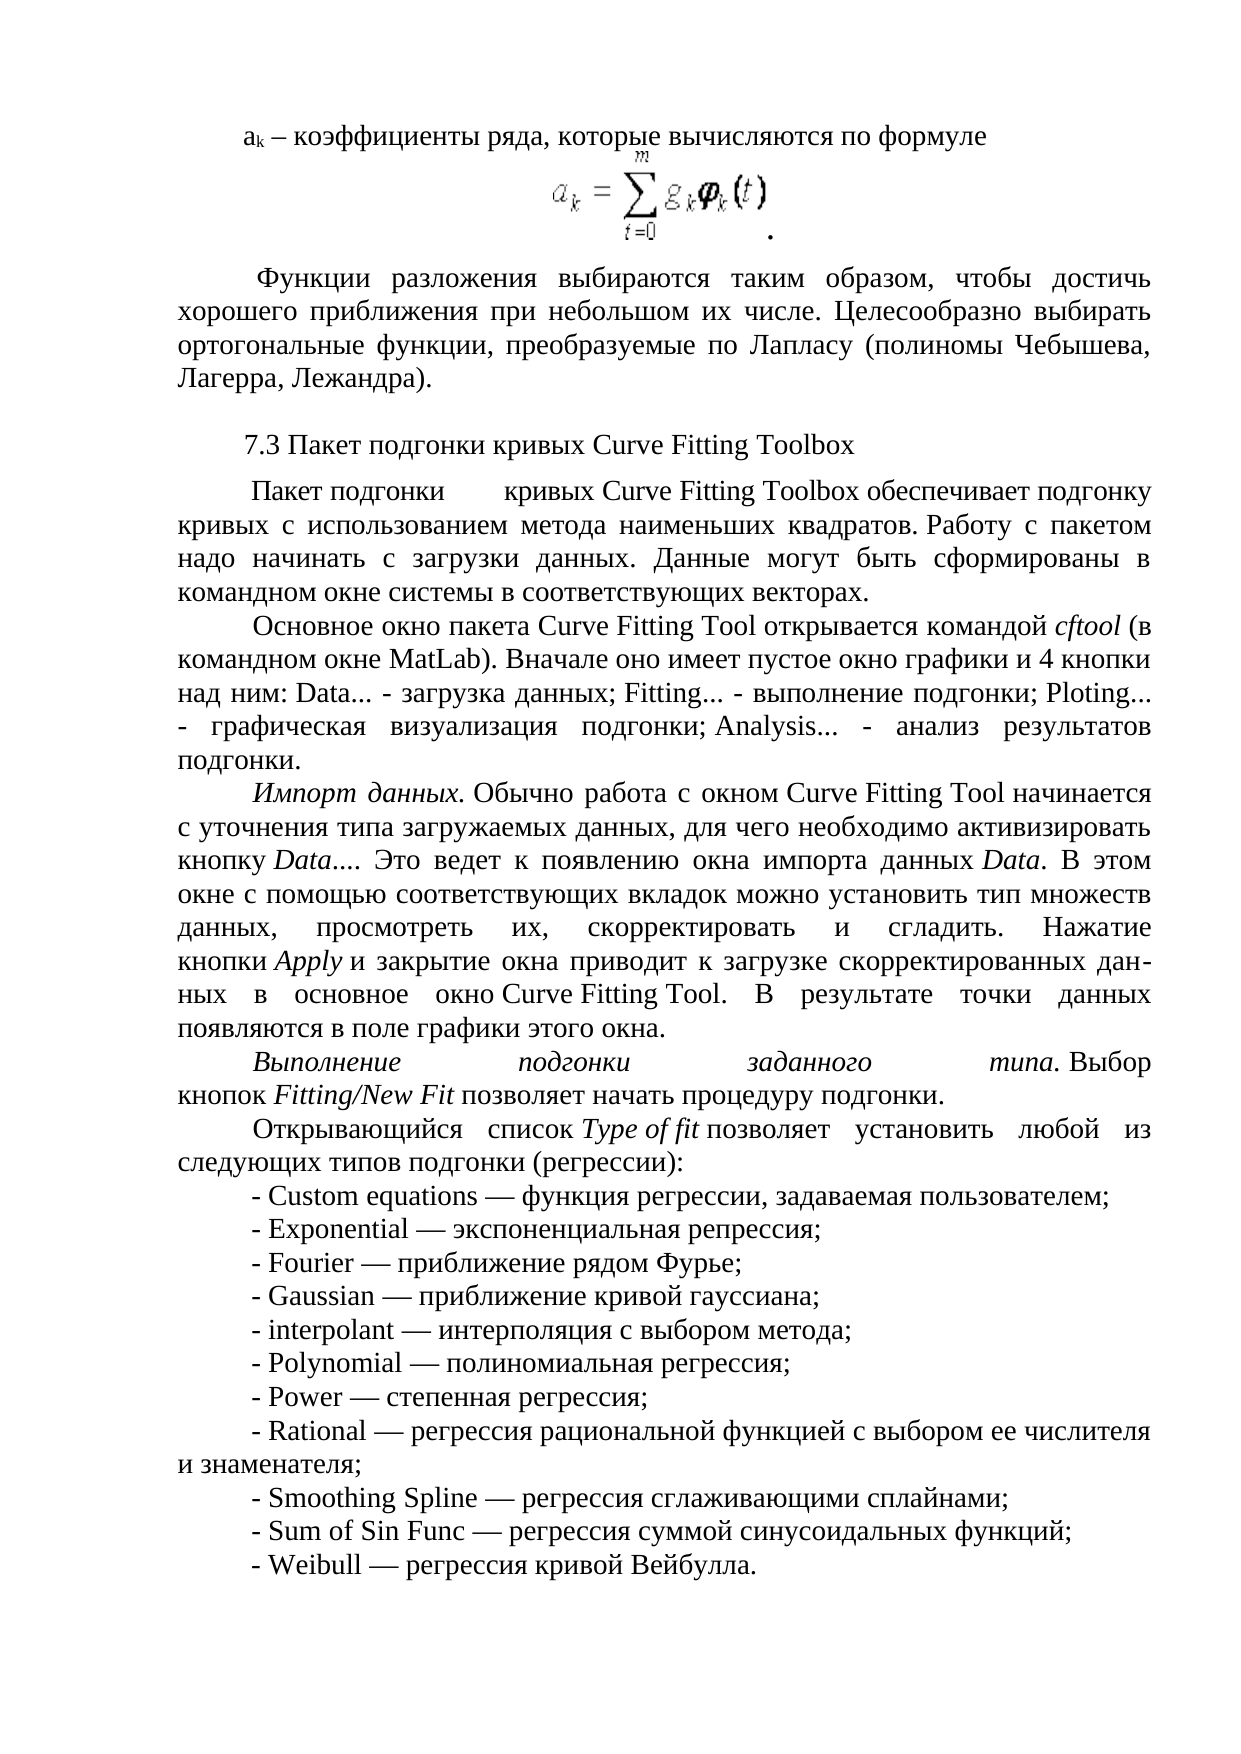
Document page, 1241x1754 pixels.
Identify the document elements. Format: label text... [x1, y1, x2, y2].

text - Gaussian — приближение кривой гауссиана; [177, 1278, 1152, 1312]
text Функции разложения выбираются таким образом, чтобы достичь хорошего приближения при небольшом их числе. Целесообразно выбирать ортогональные функции, преобразуемые по Лапласу (полиномы Чебышева, Лагерра, Лежандра). [177, 260, 1152, 394]
text - Power — степенная регрессия; [177, 1379, 1152, 1413]
text - Custom equations — функция регрессии, задаваемая пользователем; [177, 1178, 1152, 1211]
text - Weibull — регрессия кривой Вейбулла. [177, 1547, 1152, 1580]
text - Polynomial — полиномиальная регрессия; [177, 1346, 1152, 1379]
text 7.3 Пакет подгонки кривых Curve Fitting Toolbox [177, 427, 1152, 461]
text - Rational — регрессия рациональной функцией с выбором ее числителя и знаменателя; [177, 1413, 1152, 1480]
picture [553, 151, 766, 240]
text Импорт данных. Обычно работа с окном Curve Fitting Tool начинается с уточнения типа загружаемых данных, для чего необходимо активизировать кнопку Data.... Это ведет к появлению окна импорта данных Data. В этом окне с помощью соответствующих вкладок можно установить тип множеств данных, просмотреть их, скорректировать и сгладить. Нажатие кнопки Apply и закрытие окна приводит к загрузке скорректированных данных в основное окно Curve Fitting Tool. В результате точки данных появляются в поле графики этого окна. [177, 775, 1152, 1044]
text Пакет подгонки кривых Curve Fitting Toolbox обеспечивает подгонку кривых с использованием метода наименьших квадратов. Работу с пакетом надо начинать с загрузки данных. Данные могут быть сформированы в командном окне системы в соответствующих векторах. [177, 473, 1152, 608]
text Основное окно пакета Curve Fitting Tool открывается командой cftool (в командном окне MatLab). Вначале оно имеет пустое окно графики и 4 кнопки над ним: Data... - загрузка данных; Fitting... - выполнение подгонки; Ploting... - графическая визуализация подгонки; Analysis... - анализ результатов подгонки. [177, 608, 1152, 775]
text Открывающийся список Type of fit позволяет установить любой из следующих типов подгонки (регрессии): [177, 1111, 1152, 1178]
text - Sum of Sin Func — регрессия суммой синусоидальных функций; [177, 1513, 1152, 1547]
text - Fourier — приближение рядом Фурье; [177, 1245, 1152, 1278]
text ak – коэффициенты ряда, которые вычисляются по формуле [177, 118, 1152, 152]
text - Exponential — экспоненциальная репрессия; [177, 1211, 1152, 1245]
text - Smoothing Spline — регрессия сглаживающими сплайнами; [177, 1480, 1152, 1513]
text Выполнение подгонки заданного типа. Выбор кнопок Fitting/New Fit позволяет начать процедуру подгонки. [177, 1044, 1152, 1111]
text - interpolant — интерполяция с выбором метода; [177, 1312, 1152, 1346]
text . [334, 152, 1152, 247]
